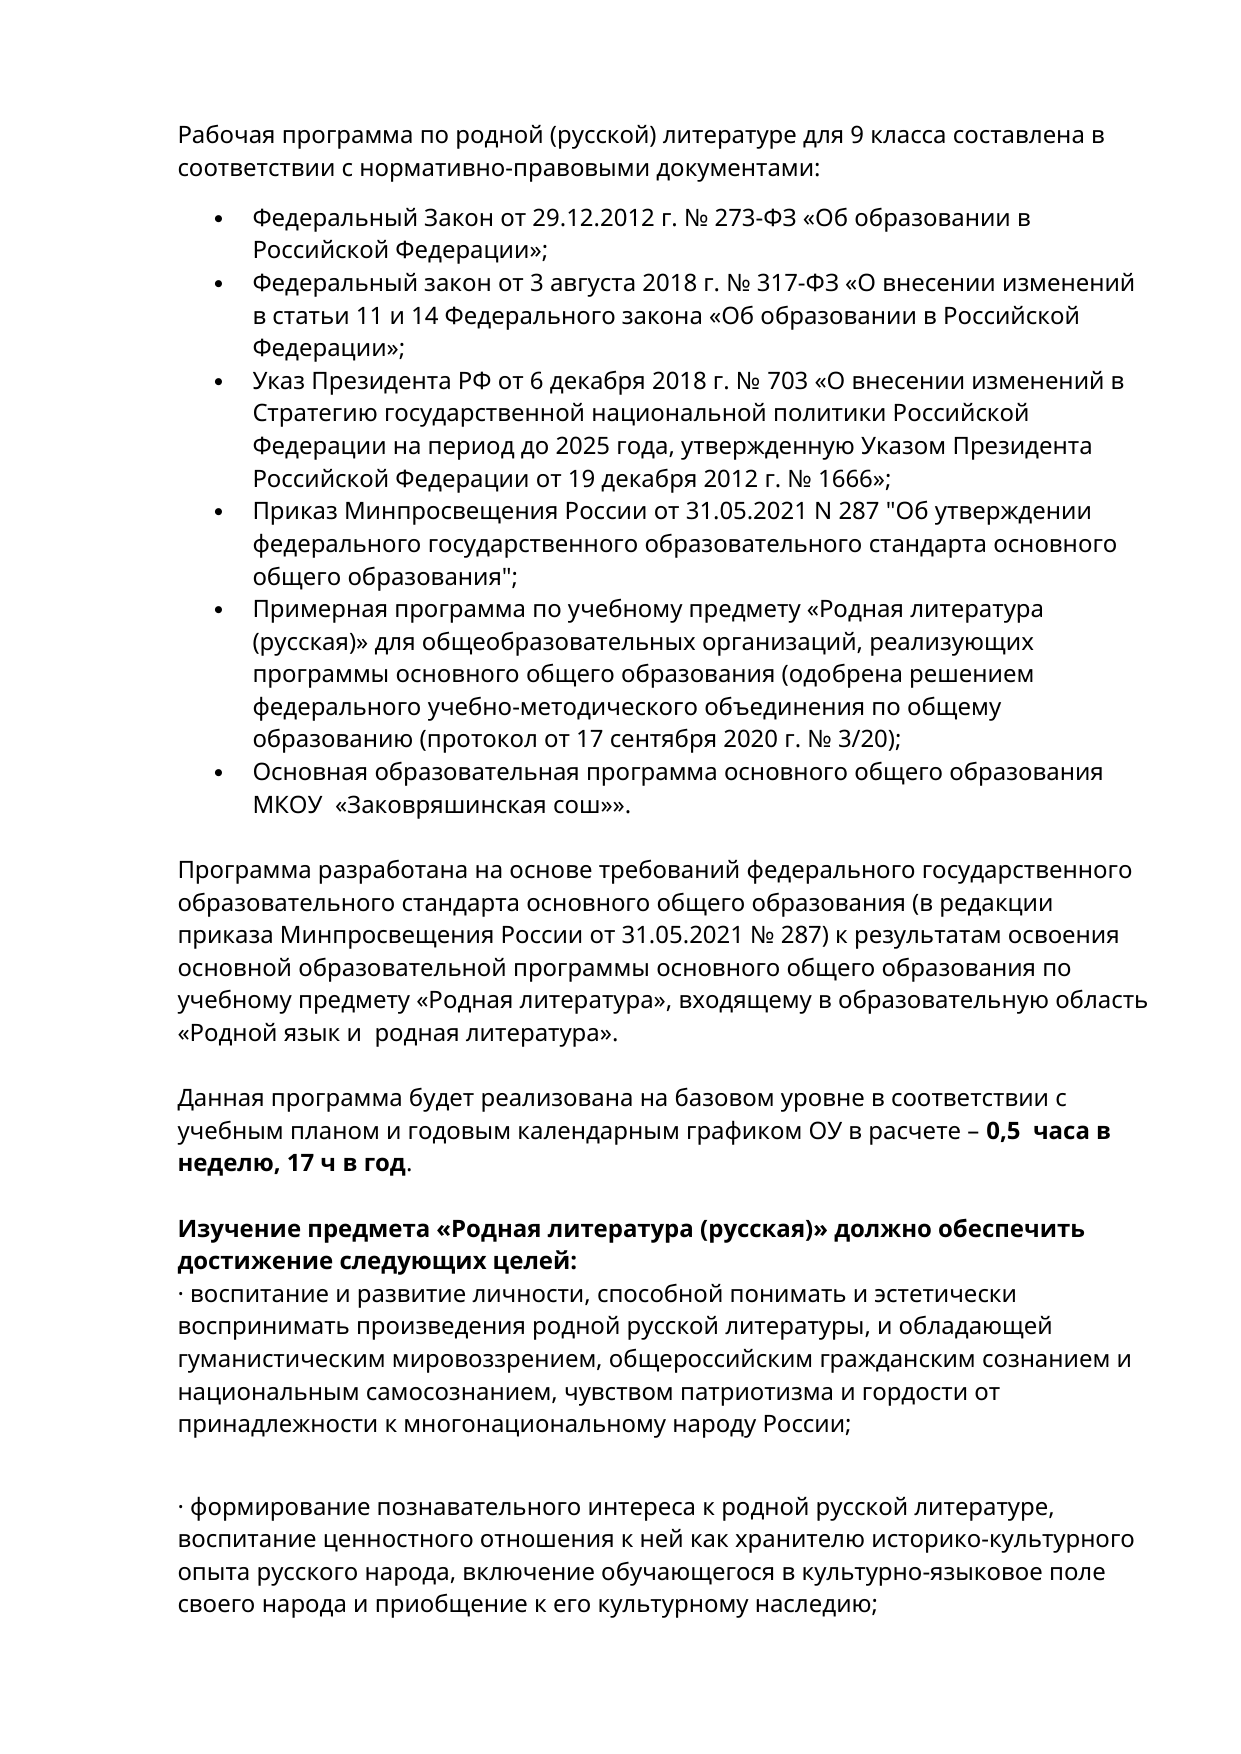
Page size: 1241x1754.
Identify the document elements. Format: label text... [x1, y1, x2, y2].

list Федеральный Закон от 29.12.2012 г. № 273-ФЗ «Об образовании в Российской Федерации»; [215, 201, 1152, 266]
text · формирование познавательного интереса к родной русской литературе, воспитание ценностного отношения к ней как хранителю историко-культурного опыта русского народа, включение обучающегося в культурно-языковое поле своего народа и приобщение к его культурному наследию; [177, 1489, 1152, 1620]
list Основная образовательная программа основного общего образования МКОУ «Заковряшинская сош»». [215, 755, 1152, 820]
list Федеральный закон от 3 августа 2018 г. № 317-ФЗ «О внесении изменений в статьи 11 и 14 Федерального закона «Об образовании в Российской Федерации»; [215, 266, 1152, 364]
list Приказ Минпросвещения России от 31.05.2021 N 287 "Об утверждении федерального государственного образовательного стандарта основного общего образования"; [215, 494, 1152, 592]
list Примерная программа по учебному предмету «Родная литература (русская)» для общеобразовательных организаций, реализующих программы основного общего образования (одобрена решением федерального учебно-методического объединения по общему образованию (протокол от 17 сентября 2020 г. № 3/20); [215, 592, 1152, 755]
list Указ Президента РФ от 6 декабря 2018 г. № 703 «О внесении изменений в Стратегию государственной национальной политики Российской Федерации на период до 2025 года, утвержденную Указом Президента Российской Федерации от 19 декабря 2012 г. № 1666»; [215, 364, 1152, 494]
text Рабочая программа по родной (русской) литературе для 9 класса составлена в соответствии с нормативно-правовыми документами: [177, 118, 1152, 183]
text · воспитание и развитие личности, способной понимать и эстетически воспринимать произведения родной русской литературы, и обладающей гуманистическим мировоззрением, общероссийским гражданским сознанием и национальным самосознанием, чувством патриотизма и гордости от принадлежности к многонациональному народу России; [177, 1277, 1152, 1439]
text Изучение предмета «Родная литература (русская)» должно обеспечить достижение следующих целей: [177, 1211, 1152, 1277]
text Программа разработана на основе требований федерального государственного образовательного стандарта основного общего образования (в редакции приказа Минпросвещения России от 31.05.2021 № 287) к результатам освоения основной образовательной программы основного общего образования по учебному предмету «Родная литература», входящему в образовательную область «Родной язык и родная литература». [177, 853, 1152, 1048]
text Данная программа будет реализована на базовом уровне в соответствии с учебным планом и годовым календарным графиком ОУ в расчете – 0,5 часа в неделю, 17 ч в год. [177, 1081, 1152, 1179]
